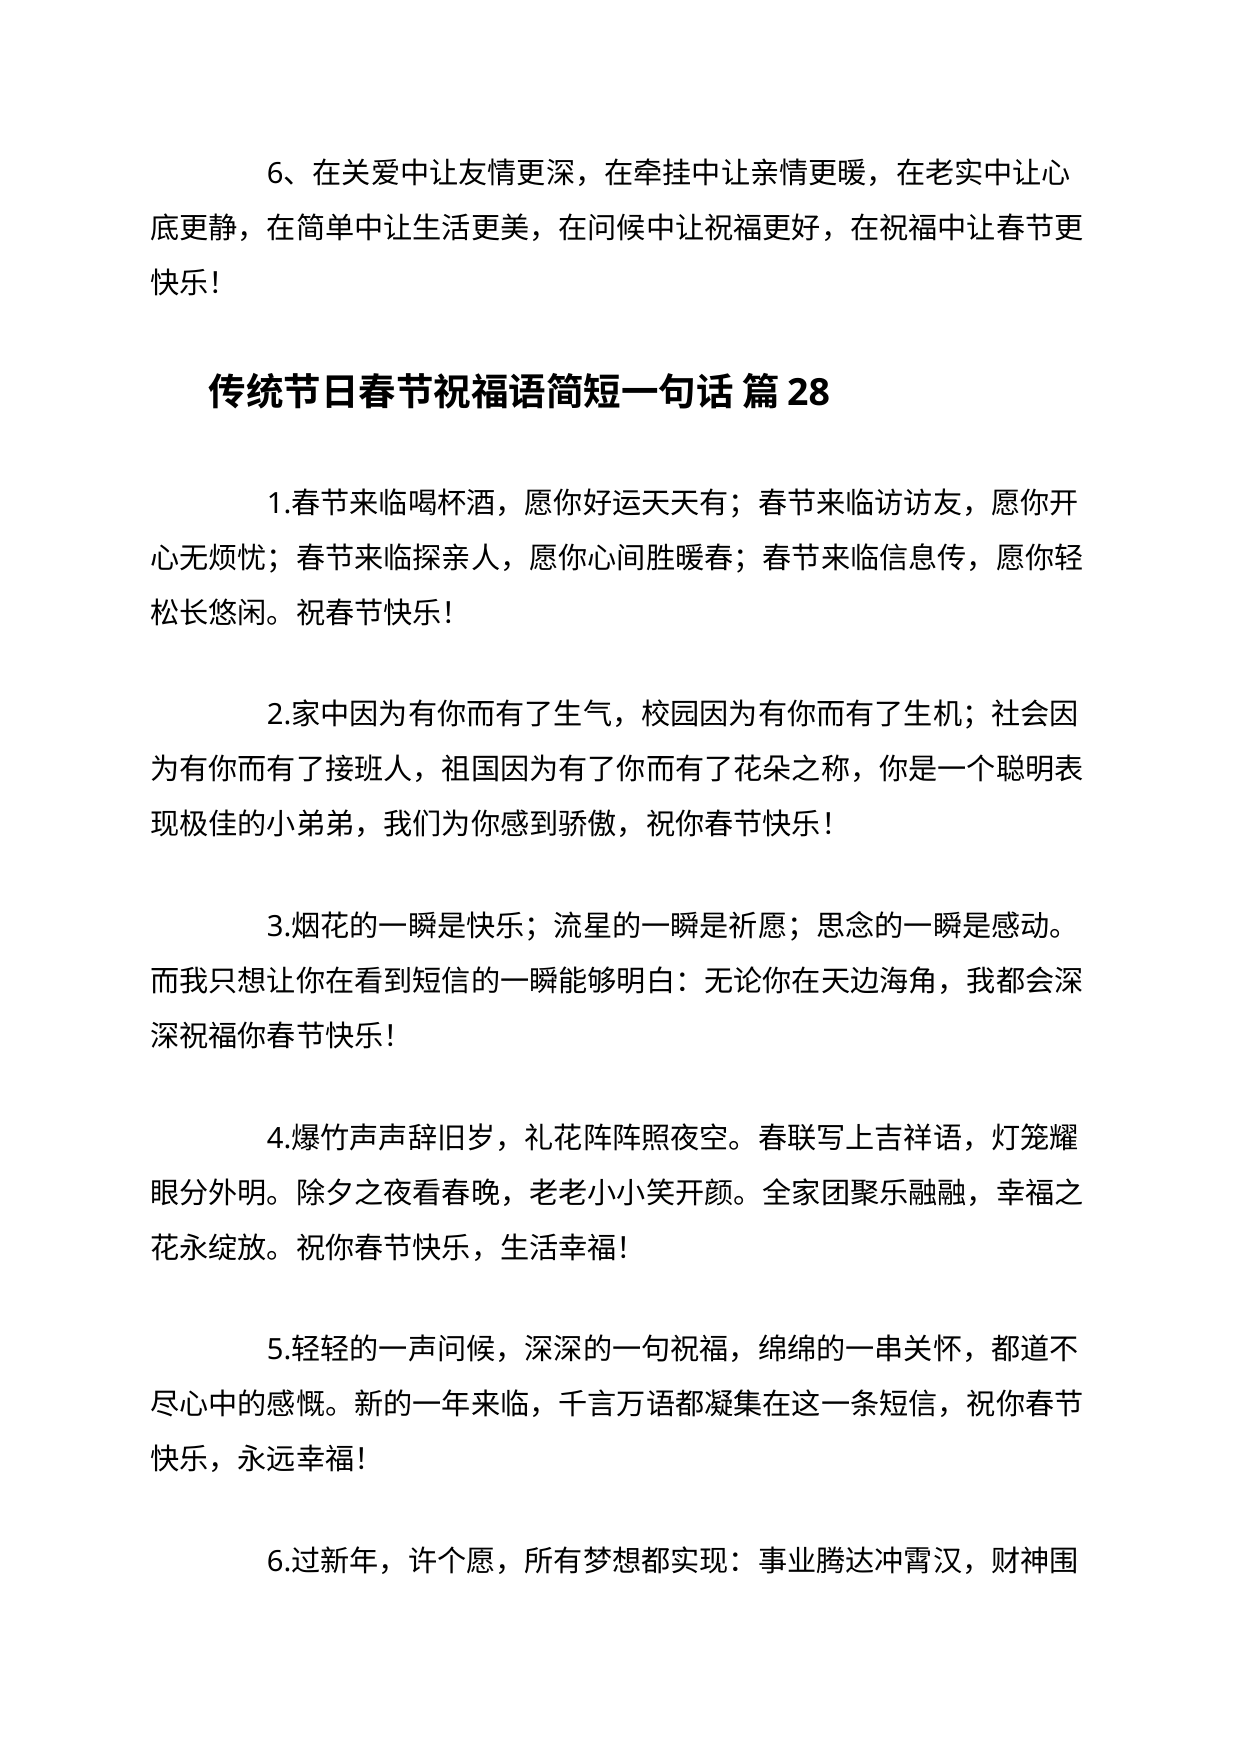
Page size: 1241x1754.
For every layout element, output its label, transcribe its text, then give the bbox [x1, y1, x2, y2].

text 1.春节来临喝杯酒，愿你好运天天有；春节来临访访友，愿你开心无烦忧；春节来临探亲人，愿你心间胜暖春；春节来临信息传，愿你轻松长悠闲。祝春节快乐！ [150, 479, 1090, 631]
text 传统节日春节祝福语简短一句话 篇28 [150, 362, 1090, 416]
text 5.轻轻的一声问候，深深的一句祝福，绵绵的一串关怀，都道不尽心中的感慨。新的一年来临，千言万语都凝集在这一条短信，祝你春节快乐，永远幸福！ [150, 1326, 1090, 1478]
text 6、在关爱中让友情更深，在牵挂中让亲情更暖，在老实中让心底更静，在简单中让生活更美，在问候中让祝福更好，在祝福中让春节更快乐！ [150, 150, 1090, 302]
text 4.爆竹声声辞旧岁，礼花阵阵照夜空。春联写上吉祥语，灯笼耀眼分外明。除夕之夜看春晚，老老小小笑开颜。全家团聚乐融融，幸福之花永绽放。祝你春节快乐，生活幸福！ [150, 1114, 1090, 1266]
text 2.家中因为有你而有了生气，校园因为有你而有了生机；社会因为有你而有了接班人，祖国因为有了你而有了花朵之称，你是一个聪明表现极佳的小弟弟，我们为你感到骄傲，祝你春节快乐！ [150, 691, 1090, 843]
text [150, 1538, 1090, 1580]
text 3.烟花的一瞬是快乐；流星的一瞬是祈愿；思念的一瞬是感动。而我只想让你在看到短信的一瞬能够明白：无论你在天边海角，我都会深深祝福你春节快乐！ [150, 903, 1090, 1055]
